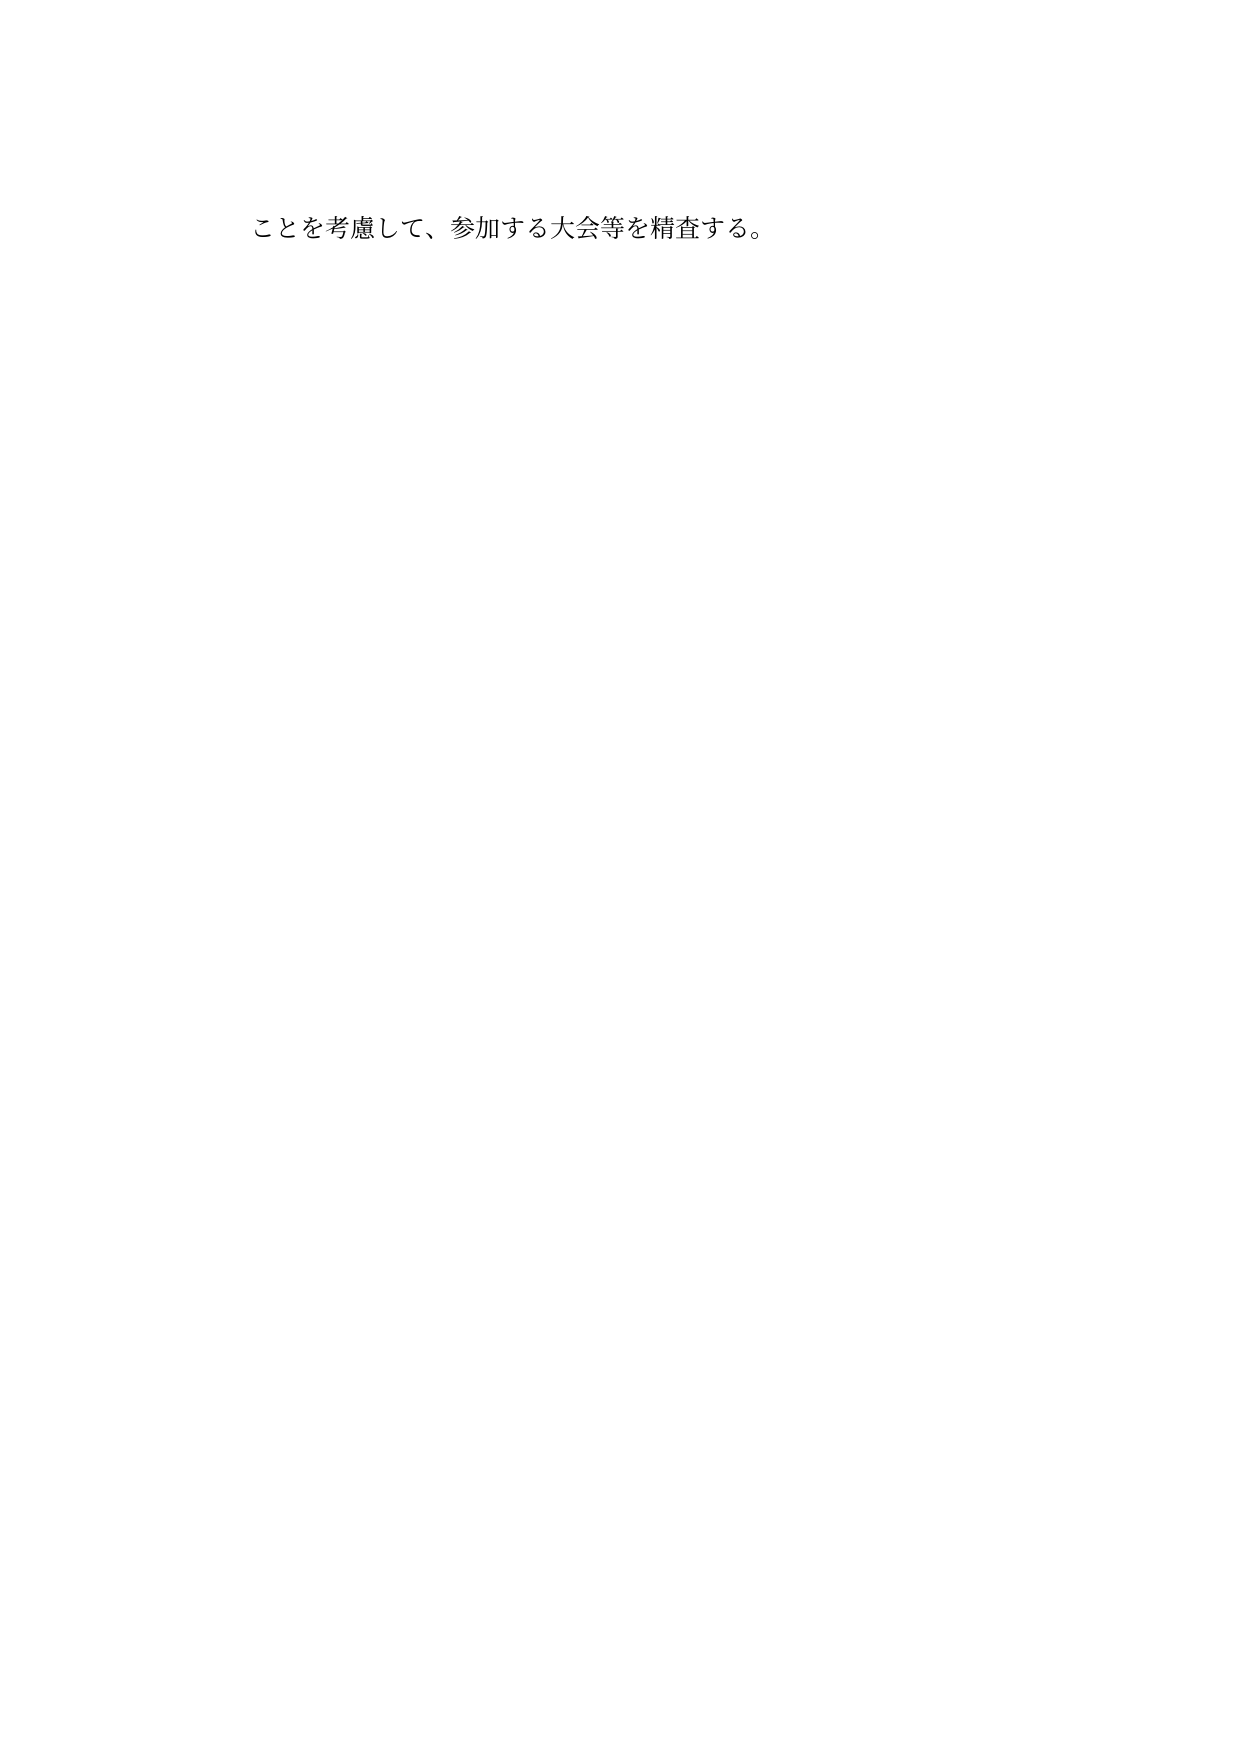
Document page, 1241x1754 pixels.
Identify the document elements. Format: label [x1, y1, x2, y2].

text [221, 207, 1063, 245]
